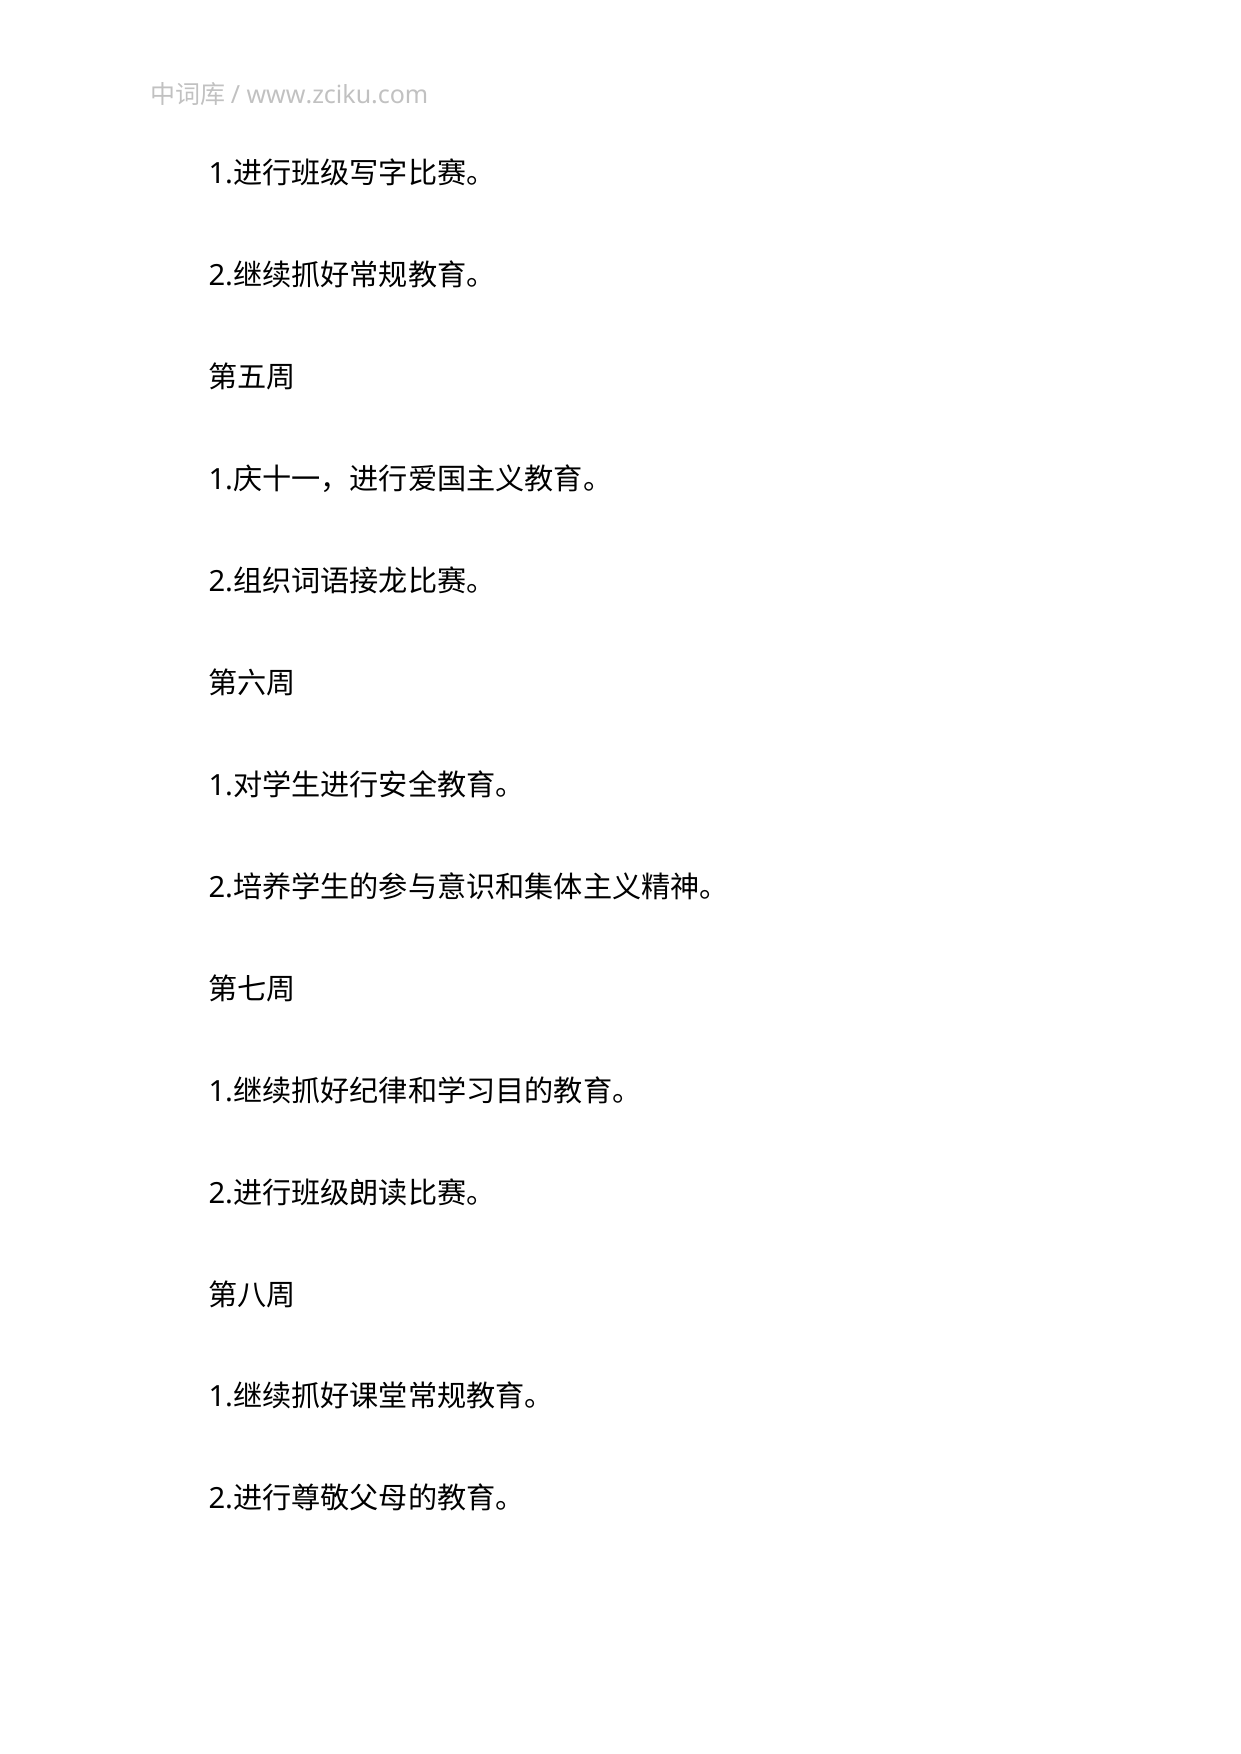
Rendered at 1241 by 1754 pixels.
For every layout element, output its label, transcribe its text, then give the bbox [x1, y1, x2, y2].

text 1.进行班级写字比赛。 [150, 150, 1090, 192]
text 2.进行尊敬父母的教育。 [150, 1475, 1090, 1517]
text 1.对学生进行安全教育。 [150, 761, 1090, 804]
text 第七周 [150, 965, 1090, 1008]
text 第六周 [150, 660, 1090, 702]
text 2.进行班级朗读比赛。 [150, 1169, 1090, 1212]
text 2.继续抓好常规教育。 [150, 252, 1090, 294]
text 第八周 [150, 1271, 1090, 1313]
text 1.继续抓好课堂常规教育。 [150, 1373, 1090, 1415]
text 第五周 [150, 354, 1090, 396]
text 1.庆十一，进行爱国主义教育。 [150, 456, 1090, 498]
text 2.培养学生的参与意识和集体主义精神。 [150, 863, 1090, 906]
text 1.继续抓好纪律和学习目的教育。 [150, 1067, 1090, 1109]
text 2.组织词语接龙比赛。 [150, 558, 1090, 600]
